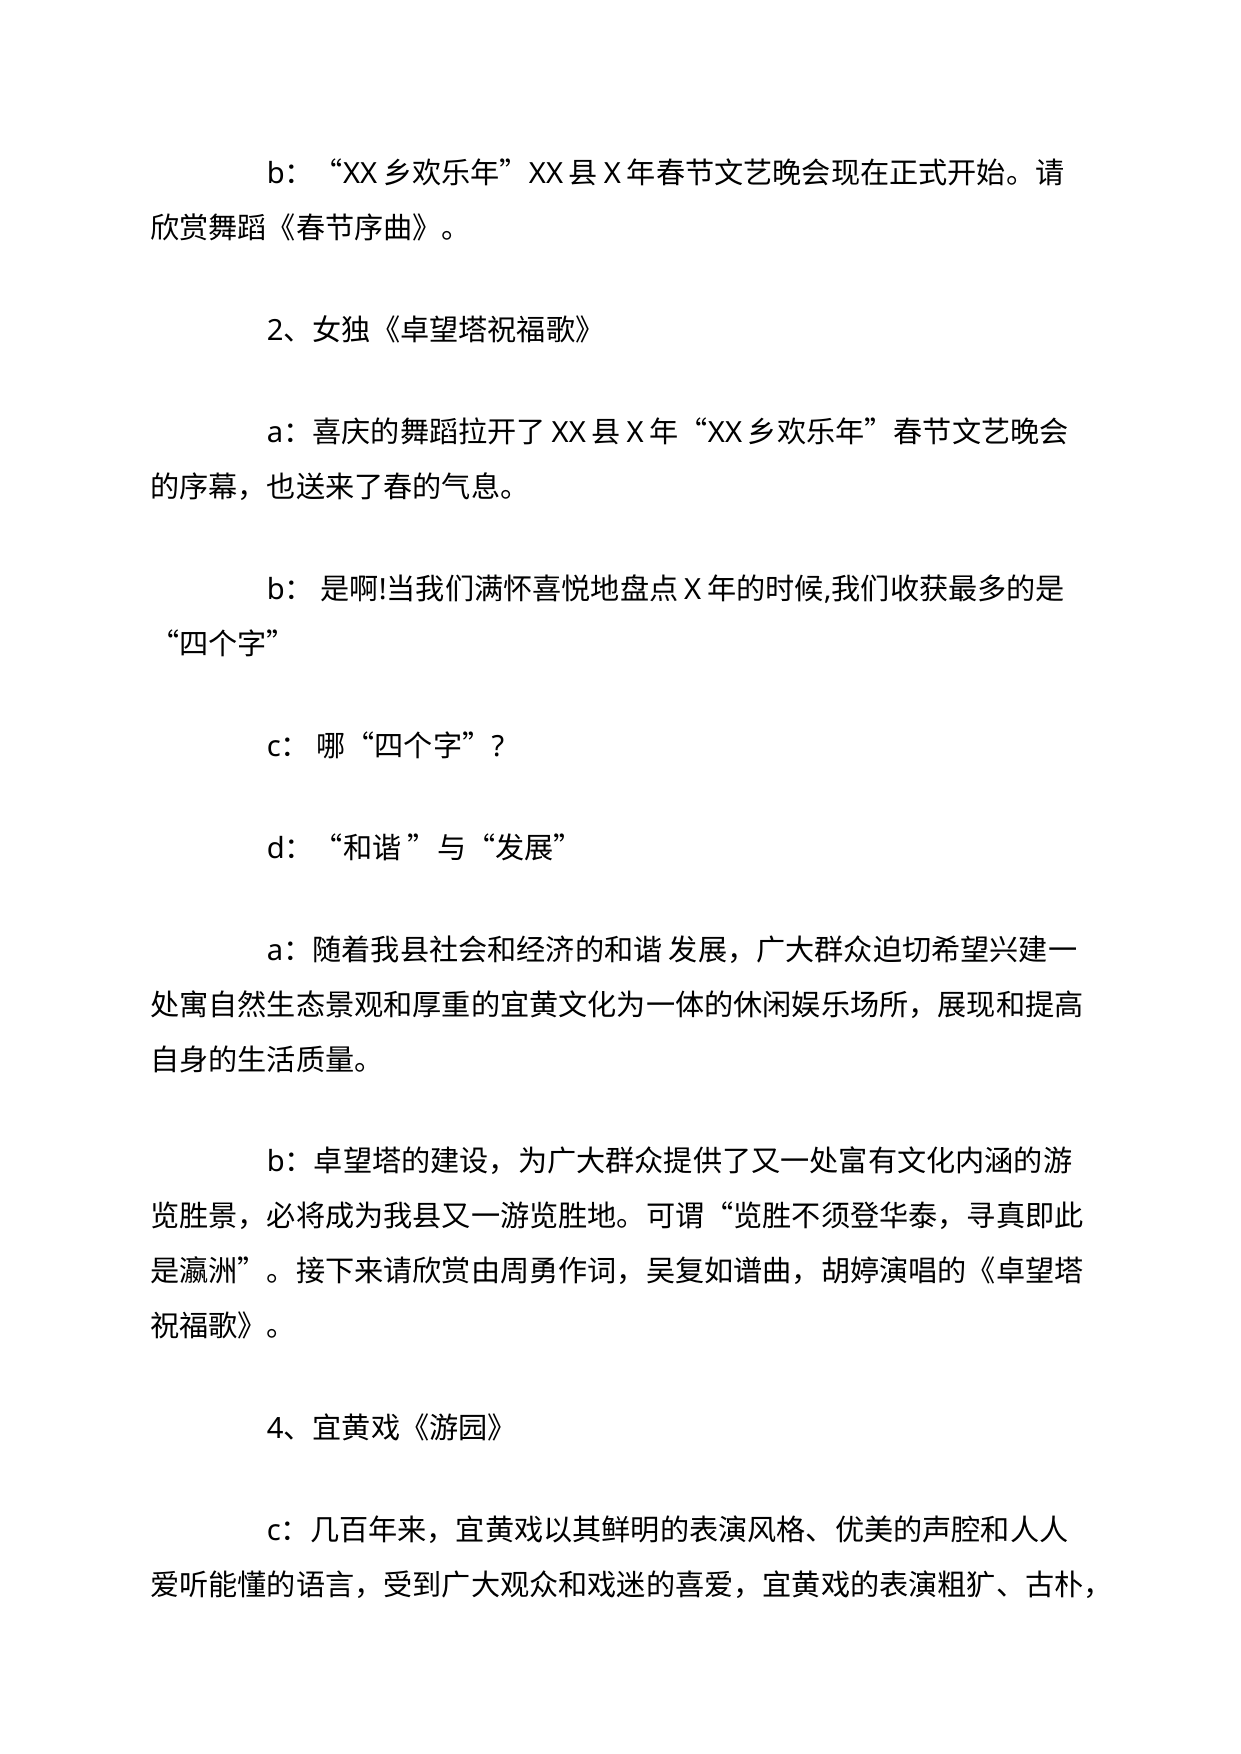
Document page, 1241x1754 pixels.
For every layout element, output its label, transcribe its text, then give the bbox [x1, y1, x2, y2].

text b：“XX乡欢乐年”XX县X年春节文艺晚会现在正式开始。请欣赏舞蹈《春节序曲》。 [150, 150, 1090, 247]
text b： 是啊!当我们满怀喜悦地盘点X年的时候,我们收获最多的是“四个字” [150, 566, 1090, 663]
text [150, 1506, 1090, 1604]
text 4、宜黄戏《游园》 [150, 1404, 1090, 1447]
text c： 哪“四个字”? [150, 722, 1090, 765]
text 2、女独《卓望塔祝福歌》 [150, 307, 1090, 349]
text b：卓望塔的建设，为广大群众提供了又一处富有文化内涵的游览胜景，必将成为我县又一游览胜地。可谓“览胜不须登华泰，寻真即此是瀛洲”。接下来请欣赏由周勇作词，吴复如谱曲，胡婷演唱的《卓望塔祝福歌》。 [150, 1138, 1090, 1345]
text a：随着我县社会和经济的和谐 发展，广大群众迫切希望兴建一处寓自然生态景观和厚重的宜黄文化为一体的休闲娱乐场所，展现和提高自身的生活质量。 [150, 926, 1090, 1078]
text a：喜庆的舞蹈拉开了XX县X年“XX乡欢乐年”春节文艺晚会的序幕，也送来了春的气息。 [150, 409, 1090, 506]
text d：“和谐 ”与“发展” [150, 824, 1090, 867]
